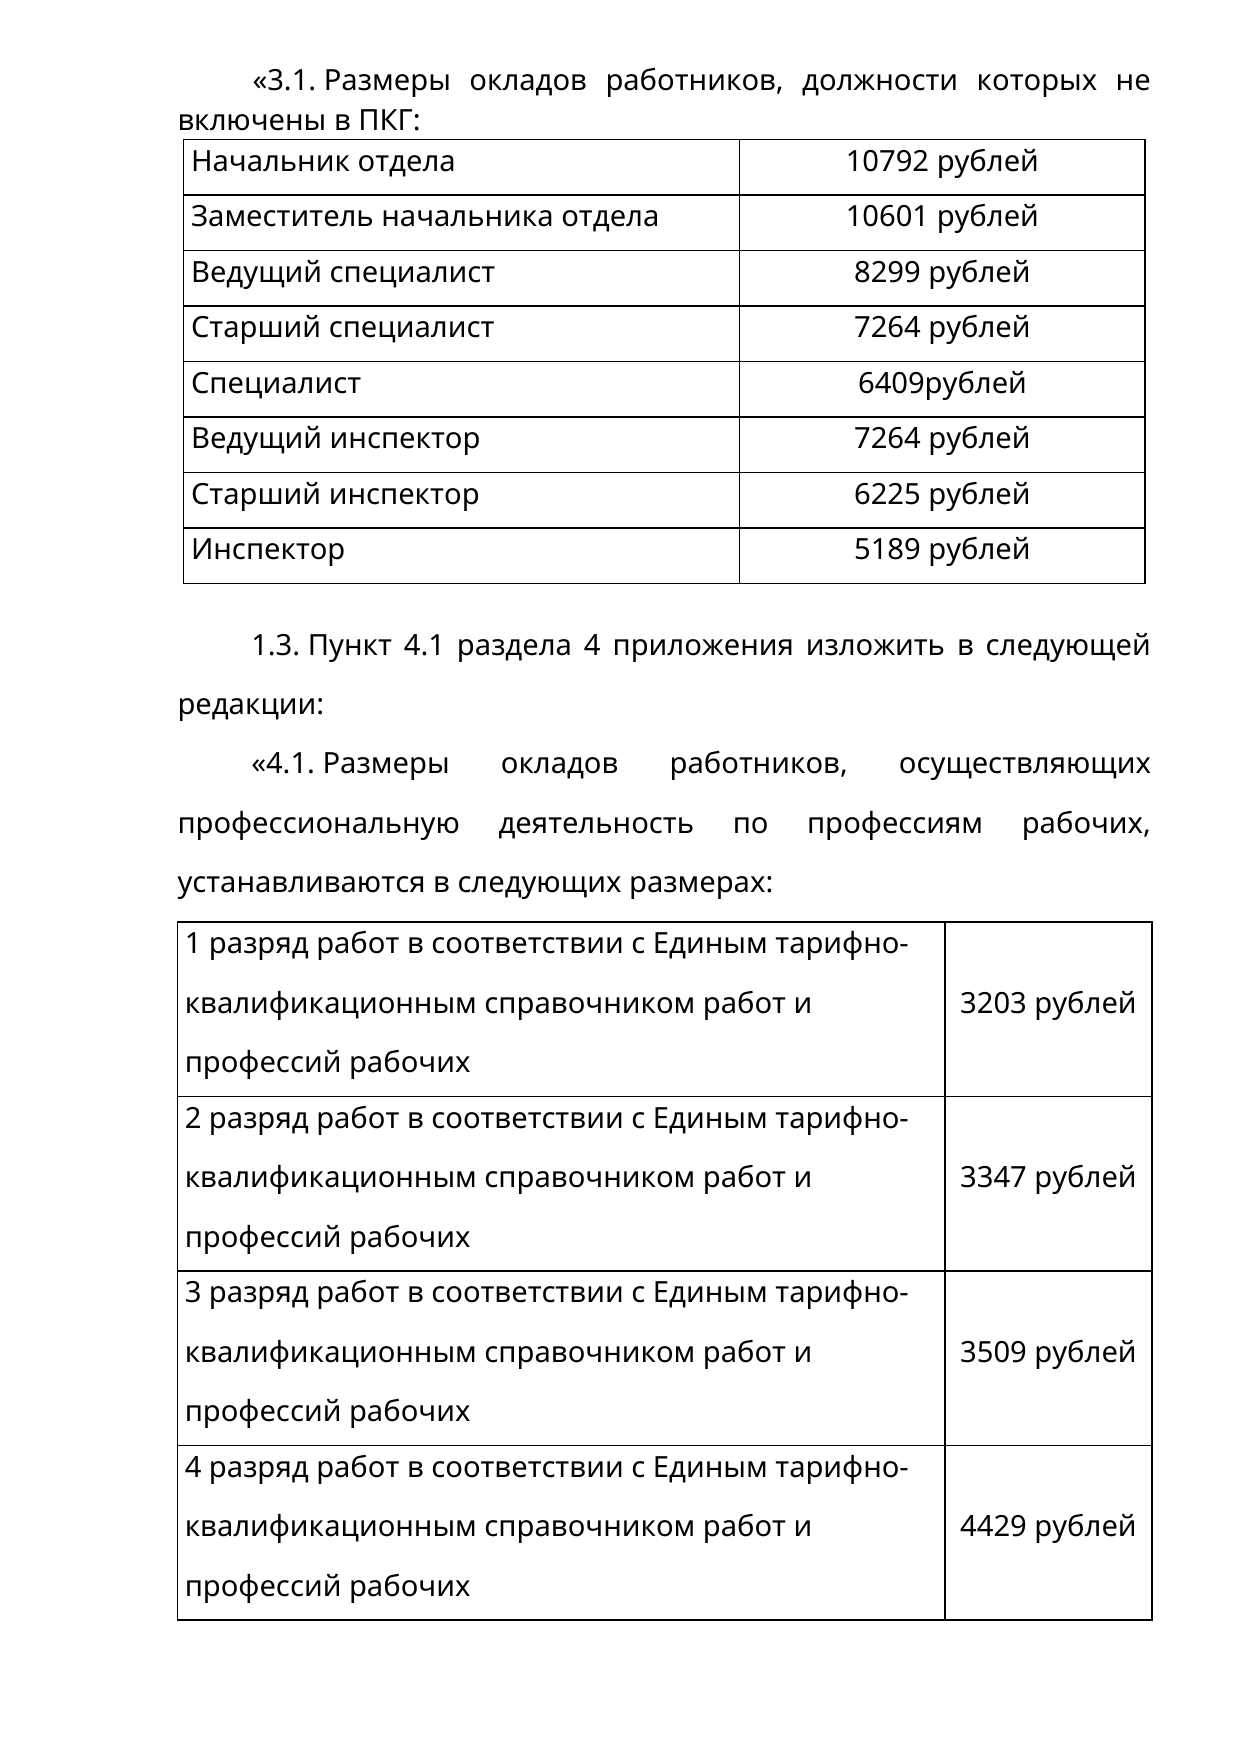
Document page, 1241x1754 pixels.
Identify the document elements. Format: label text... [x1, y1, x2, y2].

table_header 3203 рублей [946, 923, 1151, 1096]
table_cell 6225 рублей [740, 473, 1144, 527]
table_header 1 разряд работ в соответствии с Единым тарифно-квалификационным справочником работ и профессий рабочих [178, 923, 944, 1096]
table_cell 7264 рублей [740, 418, 1144, 472]
table_cell 3 разряд работ в соответствии с Единым тарифно-квалификационным справочником работ и профессий рабочих [178, 1272, 944, 1445]
table_header 10792 рублей [740, 140, 1144, 194]
table_cell Специалист [184, 362, 739, 416]
table_cell 4 разряд работ в соответствии с Единым тарифно-квалификационным справочником работ и профессий рабочих [178, 1446, 944, 1619]
text «3.1. Размеры окладов работников, должности которых не включены в ПКГ: [177, 59, 1152, 138]
table_cell 4429 рублей [946, 1446, 1151, 1619]
table_cell 5189 рублей [740, 529, 1144, 583]
text 1.3. Пункт 4.1 раздела 4 приложения изложить в следующей редакции: [177, 624, 1152, 723]
table_cell 10601 рублей [740, 196, 1144, 249]
table_cell Инспектор [184, 529, 739, 583]
table_cell 2 разряд работ в соответствии с Единым тарифно-квалификационным справочником работ и профессий рабочих [178, 1097, 944, 1270]
table_cell 8299 рублей [740, 251, 1144, 305]
table_cell 7264 рублей [740, 307, 1144, 361]
table_cell Заместитель начальника отдела [184, 196, 739, 249]
table_cell 6409рублей [740, 362, 1144, 416]
table_cell Ведущий инспектор [184, 418, 739, 472]
table_cell Старший специалист [184, 307, 739, 361]
table_cell 3509 рублей [946, 1272, 1151, 1445]
table_cell Ведущий специалист [184, 251, 739, 305]
table_header Начальник отдела [184, 140, 739, 194]
table_cell 3347 рублей [946, 1097, 1151, 1270]
text «4.1. Размеры окладов работников, осуществляющих профессиональную деятельность по профессиям рабочих, устанавливаются в следующих размерах: [177, 743, 1152, 901]
table_cell Старший инспектор [184, 473, 739, 527]
